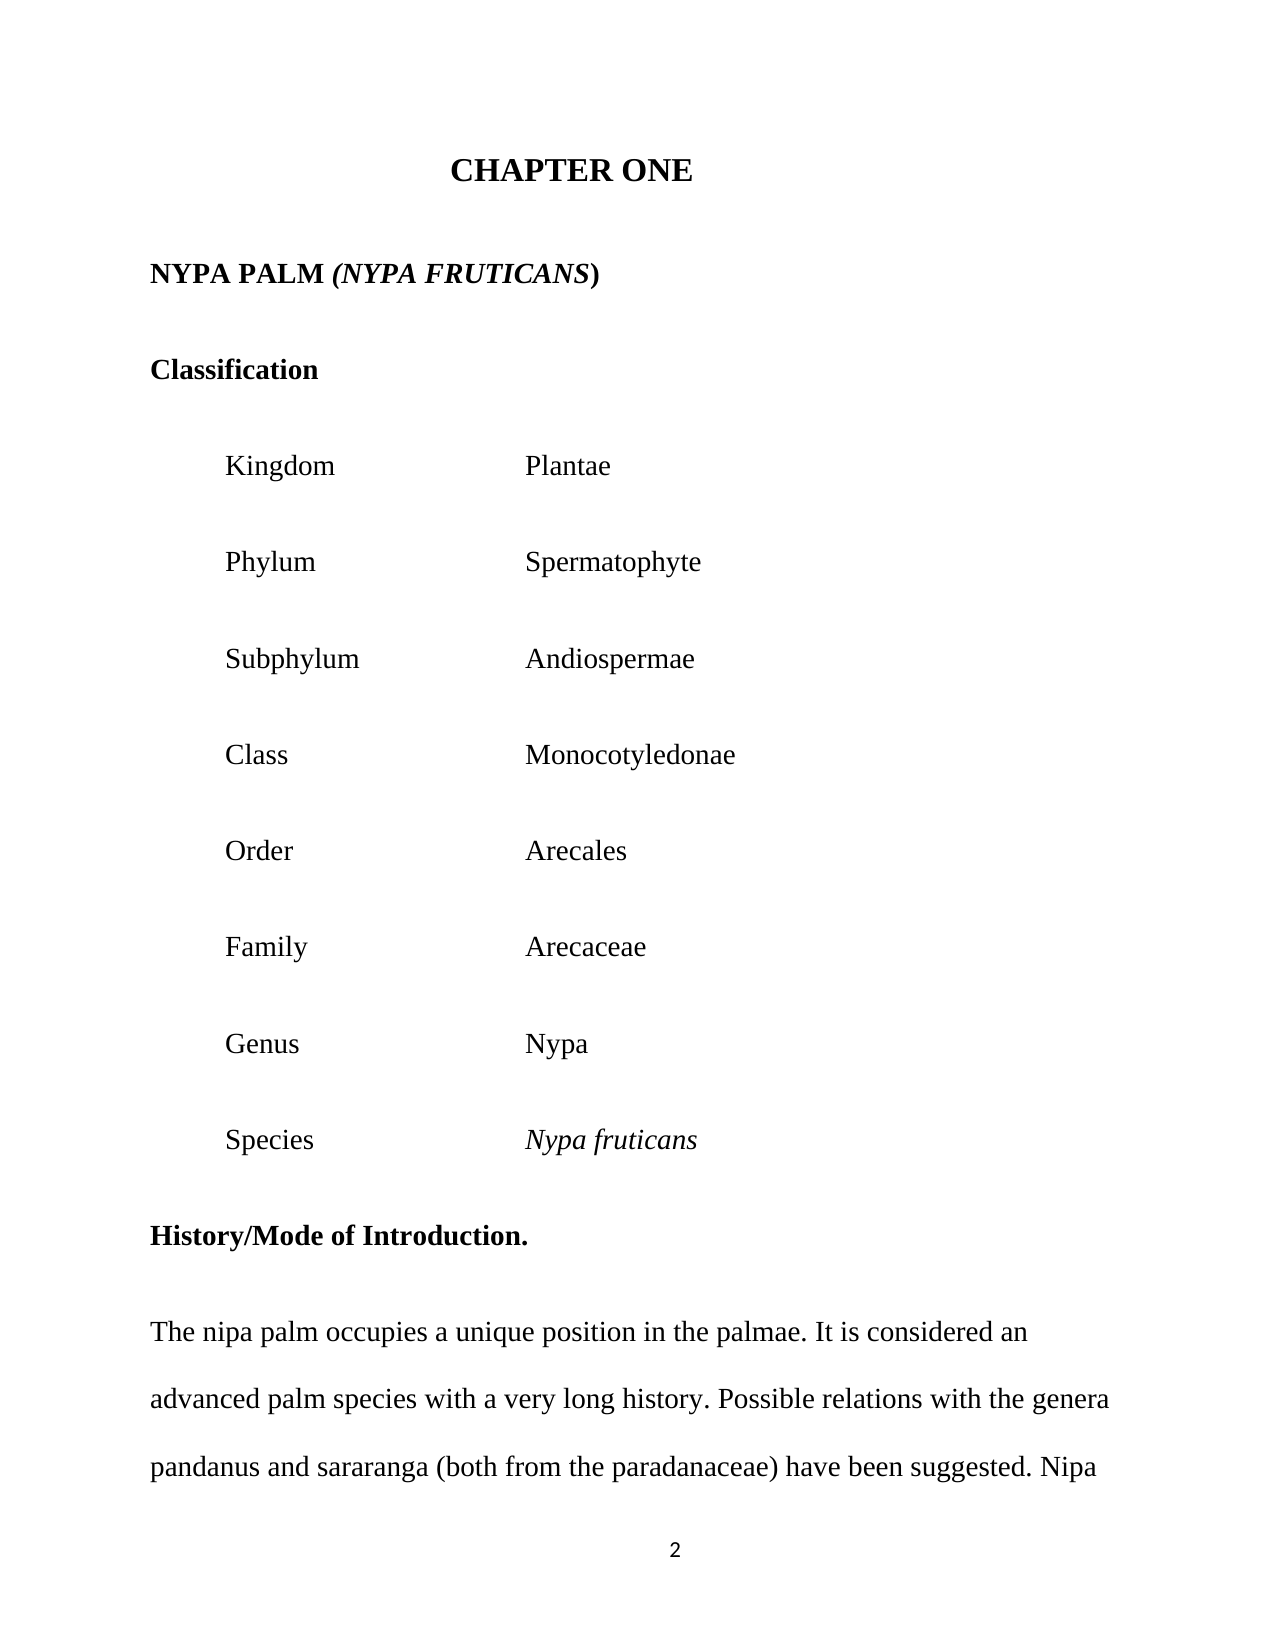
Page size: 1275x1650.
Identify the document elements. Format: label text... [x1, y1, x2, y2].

text Species Nypa fruticans [225, 1122, 1125, 1156]
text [150, 1314, 1125, 1482]
text History/Mode of Introduction. [150, 1218, 1125, 1252]
text Kingdom Plantae [225, 448, 1125, 482]
text NYPA PALM (NYPA FRUTICANS) [150, 256, 1125, 289]
text Classification [150, 352, 1125, 386]
text CHAPTER ONE [375, 150, 1125, 188]
text Class Monocotyledonae [225, 737, 1125, 771]
text Genus Nypa [225, 1026, 1125, 1059]
text Subphylum Andiospermae [225, 641, 1125, 674]
text Phylum Spermatophyte [225, 544, 1125, 578]
text Order Arecales [225, 833, 1125, 867]
text Family Arecaceae [225, 929, 1125, 963]
